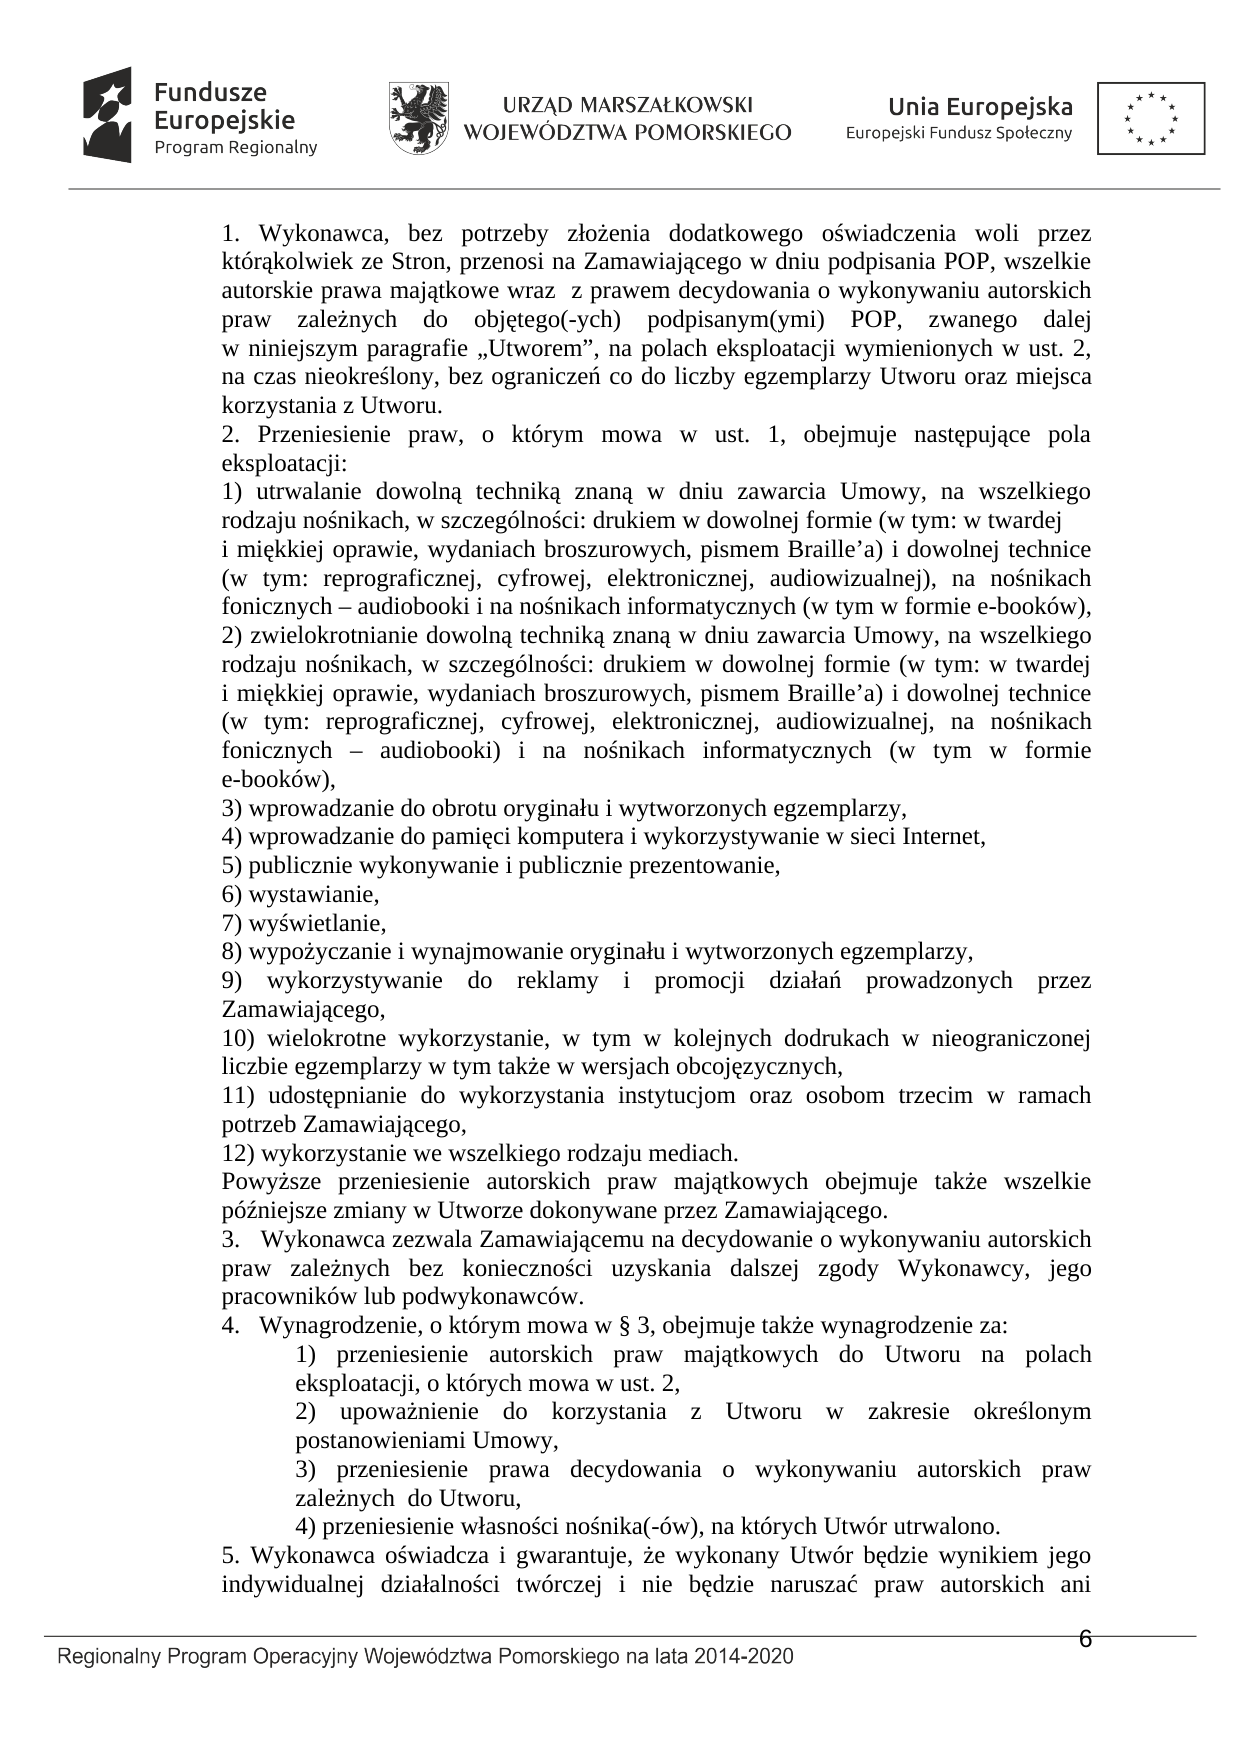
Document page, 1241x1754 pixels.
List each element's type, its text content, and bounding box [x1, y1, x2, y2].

text 10) wielokrotne wykorzystanie, w tym w kolejnych dodrukach w nieograniczonej liczbie egzemplarzy w tym także w wersjach obcojęzycznych, [221, 1023, 1092, 1080]
text 1) przeniesienie autorskich praw majątkowych do Utworu na polach eksploatacji, o których mowa w ust. 2, [295, 1339, 1092, 1396]
text 1) utrwalanie dowolną techniką znaną w dniu zawarcia Umowy, na wszelkiego rodzaju nośnikach, w szczególności: drukiem w dowolnej formie (w tym: w twardej [221, 476, 1092, 534]
picture [1082, 1638, 1089, 1645]
text 4) przeniesienie własności nośnika(-ów), na których Utwór utrwalono. [221, 1511, 1092, 1540]
text 6) wystawianie, [221, 879, 1092, 908]
text i miękkiej oprawie, wydaniach broszurowych, pismem Braille’a) i dowolnej technice (w tym: reprograficznej, cyfrowej, elektronicznej, audiowizualnej), na nośnikach fonicznych – audiobooki i na nośnikach informatycznych (w tym w formie e-booków), [221, 534, 1092, 620]
text 4. Wynagrodzenie, o którym mowa w § 3, obejmuje także wynagrodzenie za: [221, 1310, 1092, 1339]
text 2) zwielokrotnianie dowolną techniką znaną w dniu zawarcia Umowy, na wszelkiego rodzaju nośnikach, w szczególności: drukiem w dowolnej formie (w tym: w twardej i miękkiej oprawie, wydaniach broszurowych, pismem Braille’a) i dowolnej technice (w tym: reprograficznej, cyfrowej, elektronicznej, audiowizualnej, na nośnikach fonicznych – audiobooki) i na nośnikach informatycznych (w tym w formie e-booków), [221, 620, 1092, 793]
text 12) wykorzystanie we wszelkiego rodzaju mediach. [221, 1138, 1092, 1166]
text 3) przeniesienie prawa decydowania o wykonywaniu autorskich praw zależnych do Utworu, [295, 1454, 1092, 1511]
text 1. Wykonawca, bez potrzeby złożenia dodatkowego oświadczenia woli przez którąkolwiek ze Stron, przenosi na Zamawiającego w dniu podpisania POP, wszelkie autorskie prawa majątkowe wraz z prawem decydowania o wykonywaniu autorskich praw zależnych do objętego(-ych) podpisanym(ymi) POP, zwanego dalej w niniejszym paragrafie „Utworem”, na polach eksploatacji wymienionych w ust. 2, na czas nieokreślony, bez ograniczeń co do liczby egzemplarzy Utworu oraz miejsca korzystania z Utworu. [221, 218, 1092, 419]
text 8) wypożyczanie i wynajmowanie oryginału i wytworzonych egzemplarzy, [221, 936, 1092, 965]
text 2. Przeniesienie praw, o którym mowa w ust. 1, obejmuje następujące pola eksploatacji: [221, 419, 1092, 476]
text 3. Wykonawca zezwala Zamawiającemu na decydowanie o wykonywaniu autorskich praw zależnych bez konieczności uzyskania dalszej zgody Wykonawcy, jego pracowników lub podwykonawców. [221, 1224, 1092, 1310]
text 9) wykorzystywanie do reklamy i promocji działań prowadzonych przez Zamawiającego, [221, 965, 1092, 1023]
text 5) publicznie wykonywanie i publicznie prezentowanie, [221, 850, 1092, 879]
picture [68, 66, 1221, 190]
text 3) wprowadzanie do obrotu oryginału i wytworzonych egzemplarzy, [221, 793, 1092, 821]
picture [43, 1635, 1197, 1668]
text 11) udostępnianie do wykorzystania instytucjom oraz osobom trzecim w ramach potrzeb Zamawiającego, [221, 1080, 1092, 1138]
text Powyższe przeniesienie autorskich praw majątkowych obejmuje także wszelkie późniejsze zmiany w Utworze dokonywane przez Zamawiającego. [221, 1166, 1092, 1224]
text 7) wyświetlanie, [221, 908, 1092, 936]
text 4) wprowadzanie do pamięci komputera i wykorzystywanie w sieci Internet, [221, 821, 1092, 850]
text 2) upoważnienie do korzystania z Utworu w zakresie określonym postanowieniami Umowy, [295, 1396, 1092, 1454]
